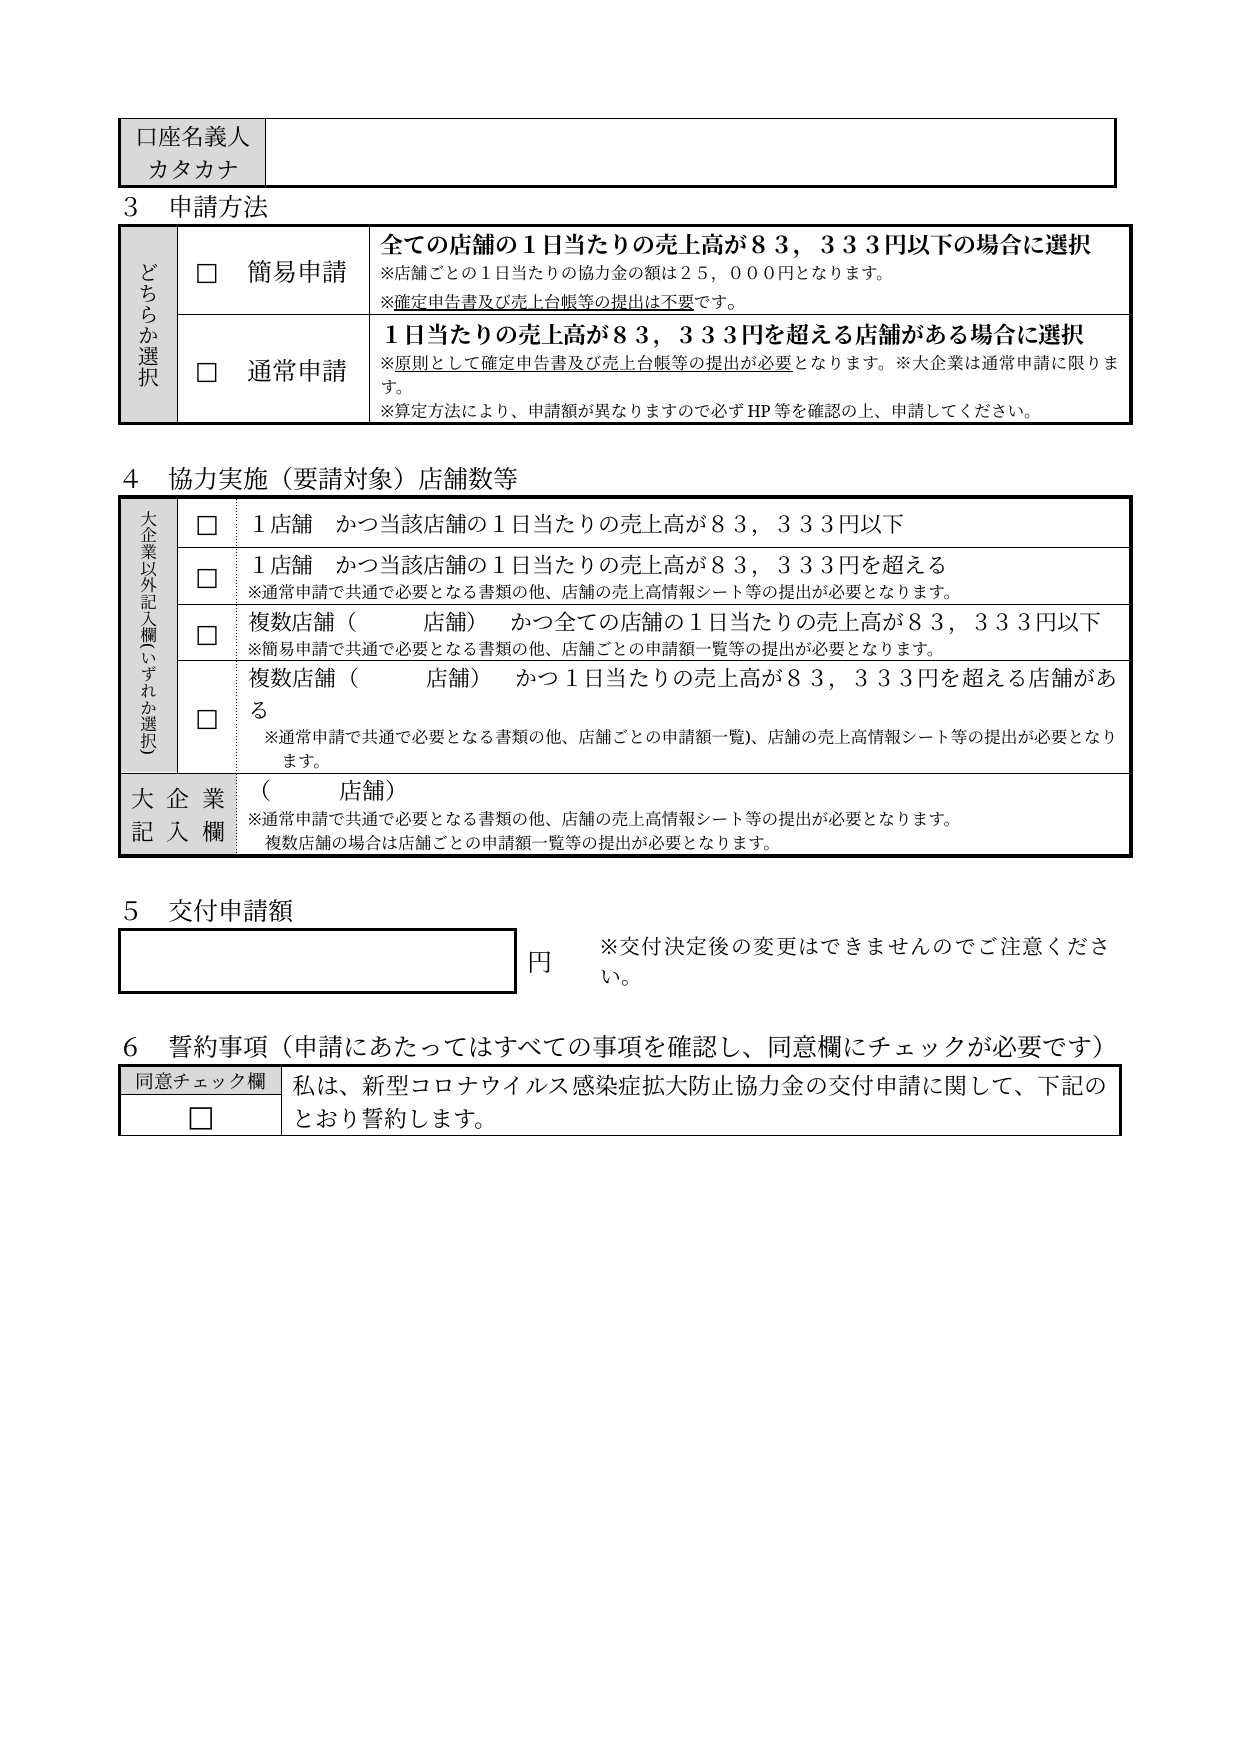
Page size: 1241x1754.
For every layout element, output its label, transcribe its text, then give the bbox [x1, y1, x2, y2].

table_header 私は、新型コロナウイルス感染症拡大防止協力金の交付申請に関して、下記のとおり誓約します。 [282, 1067, 1119, 1134]
table_header 同意チェック欄 [121, 1067, 281, 1094]
table_cell □ [178, 548, 237, 604]
table_cell □ [121, 1095, 281, 1134]
table_cell 通常申請 [236, 315, 369, 422]
table_cell □ [178, 661, 237, 772]
table_cell １日当たりの売上高が８３，３３３円を超える店舗がある場合に選択 ※原則として確定申告書及び売上台帳等の提出が必要となります。※大企業は通常申請に限ります。 ※算定方法により、申請額が異なりますので必ずHP等を確認の上、申請してください。 [370, 315, 1129, 422]
table_header １店舗 かつ当該店舗の１日当たりの売上高が８３，３３３円以下 [237, 499, 1129, 547]
table_cell 複数店舗（ 店舗） かつ全ての店舗の１日当たりの売上高が８３，３３３円以下 ※簡易申請で共通で必要となる書類の他、店舗ごとの申請額一覧等の提出が必要となります。 [237, 605, 1129, 660]
table_header どちらか選択 [121, 227, 177, 422]
table_header ※交付決定後の変更はできませんのでご注意ください。 [589, 928, 1122, 991]
table_cell 口座名義人 カタカナ [121, 119, 265, 185]
table_cell 大企業 記入欄 [121, 774, 237, 854]
table_header 円 [517, 928, 589, 991]
table_header 大企業以外記入欄(いずれか選択) [121, 499, 177, 772]
table_cell １店舗 かつ当該店舗の１日当たりの売上高が８３，３３３円を超える ※通常申請で共通で必要となる書類の他、店舗の売上高情報シート等の提出が必要となります。 [237, 548, 1129, 604]
table_header □ [178, 227, 236, 314]
text ５ 交付申請額 [118, 892, 1122, 927]
table_header □ [178, 499, 237, 547]
text ６ 誓約事項（申請にあたってはすべての事項を確認し、同意欄にチェックが必要です） [118, 1028, 1122, 1064]
table_cell □ [178, 605, 237, 660]
table_header 全ての店舗の１日当たりの売上高が８３，３３３円以下の場合に選択 ※店舗ごとの１日当たりの協力金の額は２５，０００円となります。 ※確定申告書及び売上台帳等の提出は不要です。 [370, 227, 1129, 314]
table_header [121, 931, 514, 991]
table_cell （ 店舗） ※通常申請で共通で必要となる書類の他、店舗の売上高情報シート等の提出が必要となります。 複数店舗の場合は店舗ごとの申請額一覧等の提出が必要となります。 [237, 774, 1129, 854]
text ３ 申請方法 [118, 188, 1122, 224]
table_cell 複数店舗（ 店舗） かつ１日当たりの売上高が８３，３３３円を超える店舗がある ※通常申請で共通で必要となる書類の他、店舗ごとの申請額一覧)、店舗の売上高情報シート等の提出が必要となり ます。 [237, 661, 1129, 772]
table_header 簡易申請 [236, 227, 369, 314]
table_cell □ [178, 315, 236, 422]
table_cell [266, 119, 1114, 185]
text ４ 協力実施（要請対象）店舗数等 [118, 459, 1122, 495]
